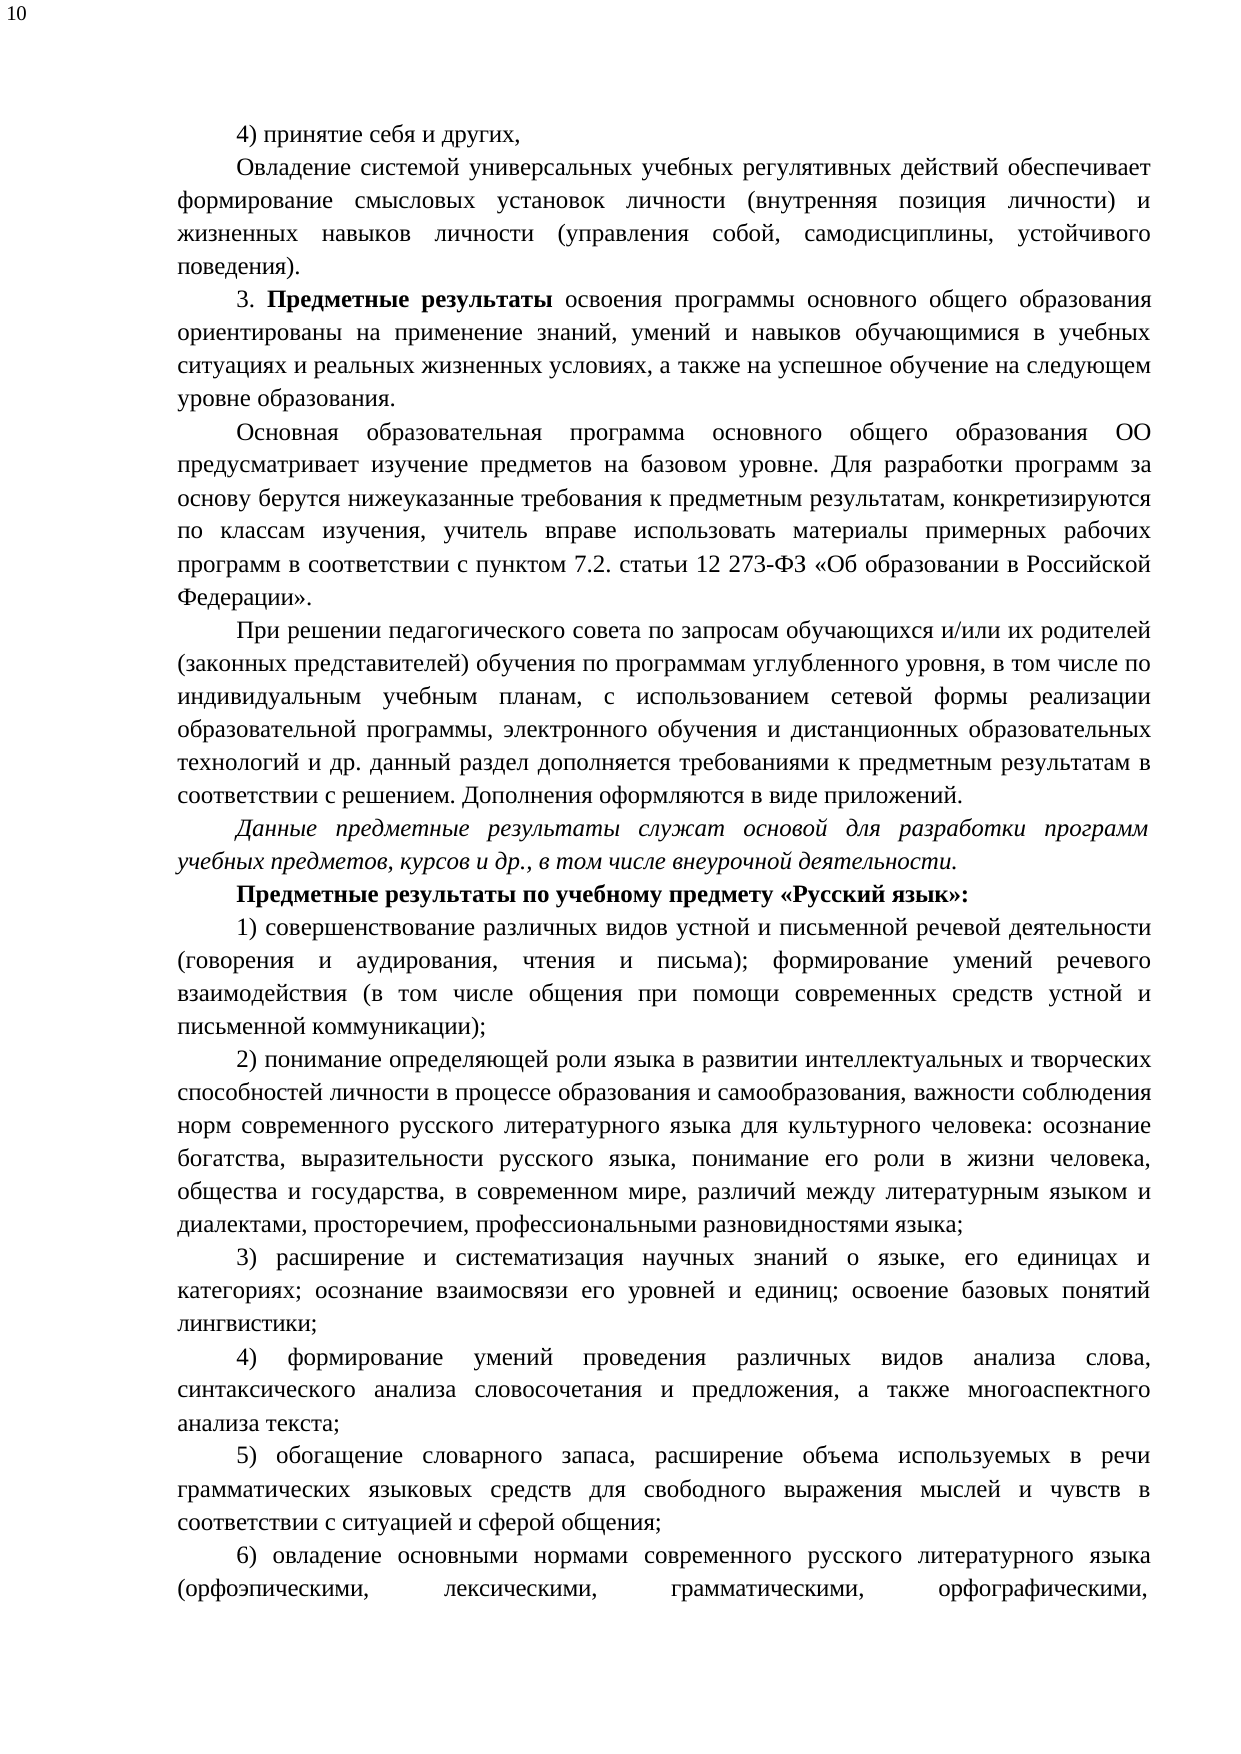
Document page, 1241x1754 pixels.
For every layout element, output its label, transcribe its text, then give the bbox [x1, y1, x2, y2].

list понимание определяющей роли языка в развитии интеллектуальных и творческих способностей личности в процессе образования и самообразования, важности соблюдения норм современного русского литературного языка для культурного человека: осознание богатства, выразительности русского языка, понимание его роли в жизни человека, общества и государства, в современном мире, различий между литературным языком и диалектами, просторечием, профессиональными разновидностями языка; [177, 1044, 1152, 1238]
text Основная образовательная программа основного общего образования ОО предусматривает изучение предметов на базовом уровне. Для разработки программ за основу берутся нижеуказанные требования к предметным результатам, конкретизируются по классам изучения, учитель вправе использовать материалы примерных рабочих программ в соответствии с пунктом 7.2. статьи 12 273-ФЗ «Об образовании в Российской Федерации». [177, 417, 1152, 610]
text Данные предметные результаты служат основой для разработки программ учебных предметов, курсов и др., в том числе внеурочной деятельности. [177, 813, 1152, 875]
subtitle Предметные результаты по учебному предмету «Русский язык»: [236, 879, 1207, 908]
list обогащение словарного запаса, расширение объема используемых в речи грамматических языковых средств для свободного выражения мыслей и чувств в соответствии с ситуацией и сферой общения; [177, 1441, 1151, 1535]
list Предметные результаты освоения программы основного общего образования ориентированы на применение знаний, умений и навыков обучающимися в учебных ситуациях и реальных жизненных условиях, а также на успешное обучение на следующем уровне образования. [177, 284, 1152, 412]
list принятие себя и других, [236, 119, 1207, 148]
list формирование умений проведения различных видов анализа слова, синтаксического анализа словосочетания и предложения, а также многоаспектного анализа текста; [177, 1342, 1151, 1436]
list расширение и систематизация научных знаний о языке, его единицах и категориях; осознание взаимосвязи его уровней и единиц; освоение базовых понятий лингвистики; [177, 1242, 1151, 1337]
list овладение основными нормами современного русского литературного языка (орфоэпическими, лексическими, грамматическими, орфографическими, [177, 1540, 1152, 1602]
text Овладение системой универсальных учебных регулятивных действий обеспечивает формирование смысловых установок личности (внутренняя позиция личности) и жизненных навыков личности (управления собой, самодисциплины, устойчивого поведения). [177, 152, 1151, 280]
text При решении педагогического совета по запросам обучающихся и/или их родителей (законных представителей) обучения по программам углубленного уровня, в том числе по индивидуальным учебным планам, с использованием сетевой формы реализации образовательной программы, электронного обучения и дистанционных образовательных технологий и др. данный раздел дополняется требованиями к предметным результатам в соответствии с решением. Дополнения оформляются в виде приложений. [177, 615, 1152, 809]
list совершенствование различных видов устной и письменной речевой деятельности (говорения и аудирования, чтения и письма); формирование умений речевого взаимодействия (в том числе общения при помощи современных средств устной и письменной коммуникации); [177, 912, 1152, 1040]
